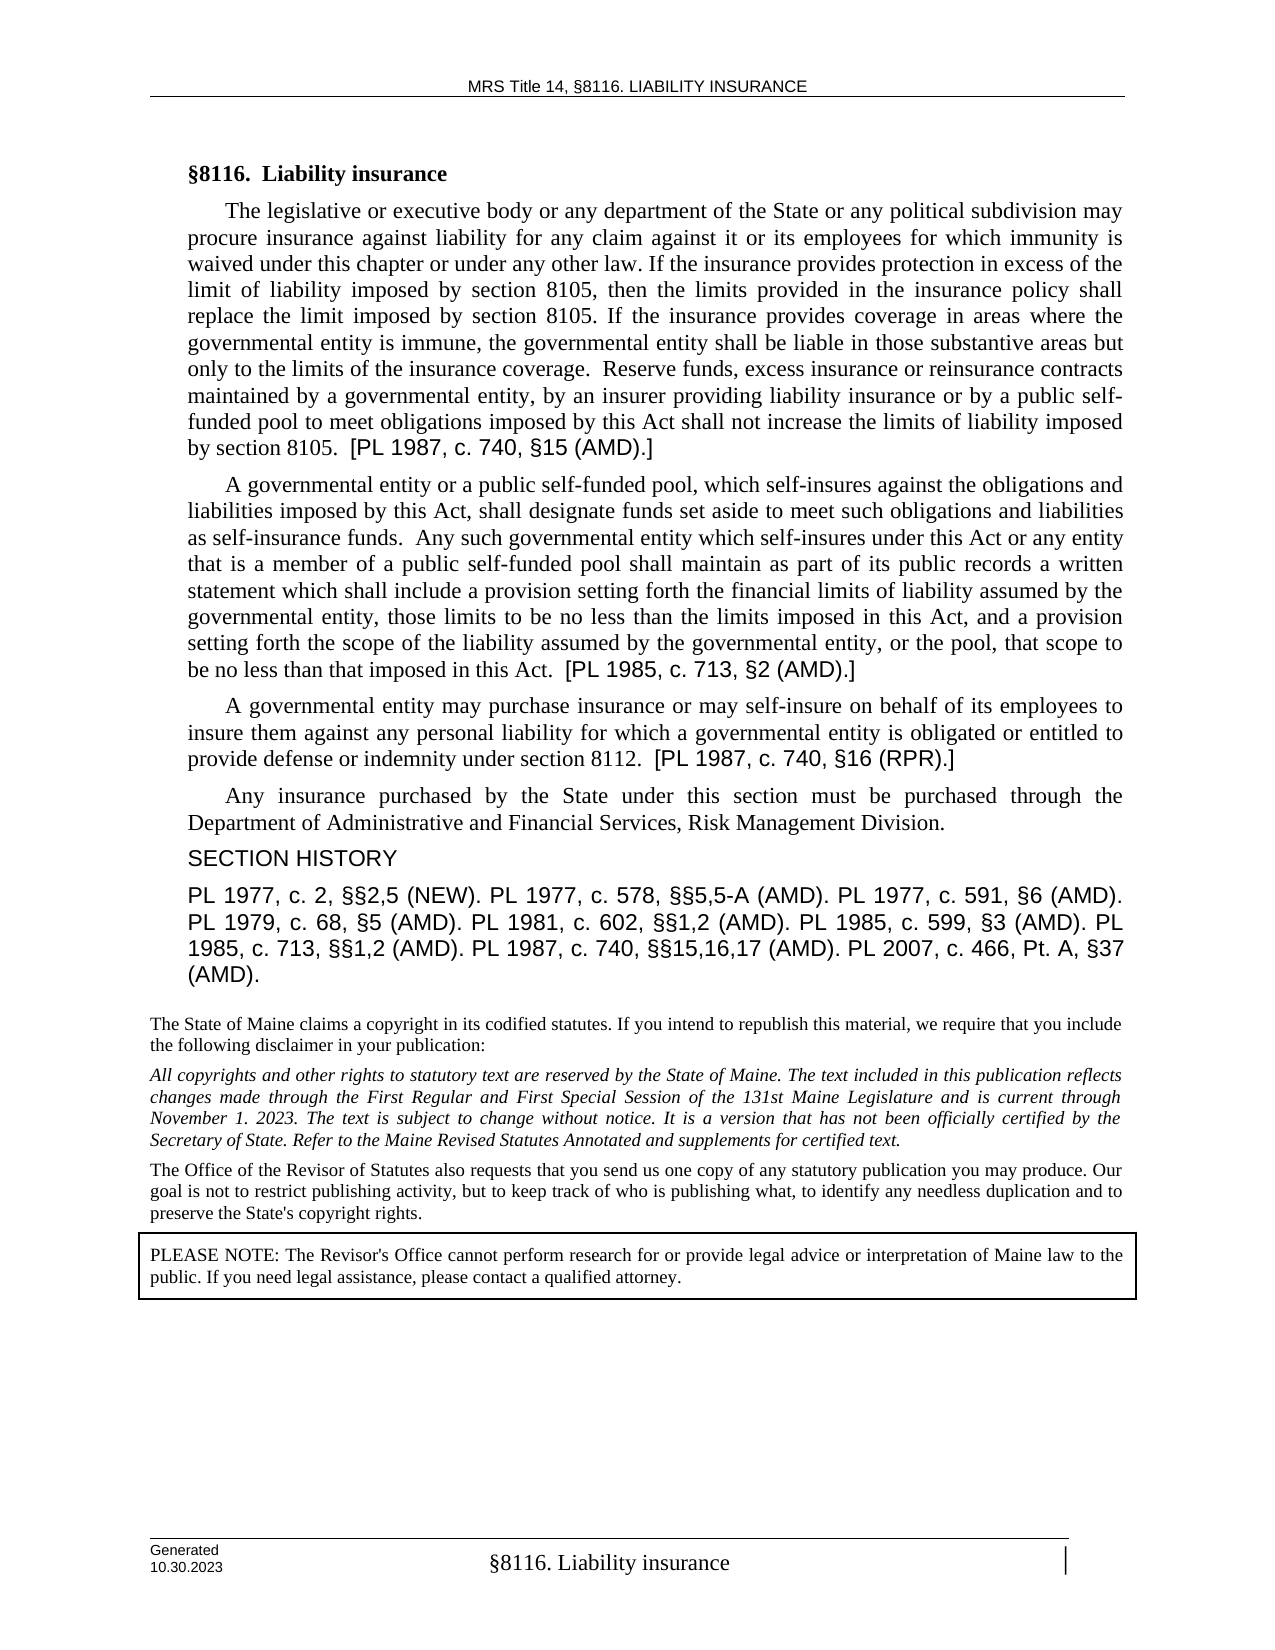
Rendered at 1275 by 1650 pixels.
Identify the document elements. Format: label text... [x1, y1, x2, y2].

text All copyrights and other rights to statutory text are reserved by the State of Maine. The text included in this publication reflects changes made through the First Regular and First Special Session of the 131st Maine Legislature and is current through November 1. 2023 . The text is subject to change without notice. It is a version that has not been officially certified by the Secretary of State. Refer to the Maine Revised Statutes Annotated and supplements for certified text. [150, 1064, 1125, 1150]
text The State of Maine claims a copyright in its codified statutes. If you intend to republish this material, we require that you include the following disclaimer in your publication: [150, 1012, 1125, 1056]
text §8116. Liability insurance [187, 160, 1125, 187]
text SECTION HISTORY [187, 845, 1125, 872]
text The Office of the Revisor of Statutes also requests that you send us one copy of any statutory publication you may produce. Our goal is not to restrict publishing activity, but to keep track of who is publishing what, to identify any needless duplication and to preserve the State's copyright rights. [150, 1158, 1125, 1223]
text PL 1977, c. 2, §§2,5 (NEW). PL 1977, c. 578, §§5,5-A (AMD). PL 1977, c. 591, §6 (AMD). PL 1979, c. 68, §5 (AMD). PL 1981, c. 602, §§1,2 (AMD). PL 1985, c. 599, §3 (AMD). PL 1985, c. 713, §§1,2 (AMD). PL 1987, c. 740, §§15,16,17 (AMD). PL 2007, c. 466, Pt. A, §37 (AMD). [187, 882, 1125, 987]
text Any insurance purchased by the State under this section must be purchased through the Department of Administrative and Financial Services, Risk Management Division. [187, 782, 1125, 835]
text The legislative or executive body or any department of the State or any political subdivision may procure insurance against liability for any claim against it or its employees for which immunity is waived under this chapter or under any other law. If the insurance provides protection in excess of the limit of liability imposed by section 8105, then the limits provided in the insurance policy shall replace the limit imposed by section 8105. If the insurance provides coverage in areas where the governmental entity is immune, the governmental entity shall be liable in those substantive areas but only to the limits of the insurance coverage. Reserve funds, excess insurance or reinsurance contracts maintained by a governmental entity, by an insurer providing liability insurance or by a public self-funded pool to meet obligations imposed by this Act shall not increase the limits of liability imposed by section 8105. [PL 1987, c. 740, §15 (AMD).] [187, 197, 1125, 461]
text A governmental entity or a public self-funded pool, which self-insures against the obligations and liabilities imposed by this Act, shall designate funds set aside to meet such obligations and liabilities as self-insurance funds. Any such governmental entity which self-insures under this Act or any entity that is a member of a public self-funded pool shall maintain as part of its public records a written statement which shall include a provision setting forth the financial limits of liability assumed by the governmental entity, those limits to be no less than the limits imposed in this Act, and a provision setting forth the scope of the liability assumed by the governmental entity, or the pool, that scope to be no less than that imposed in this Act. [PL 1985, c. 713, §2 (AMD).] [187, 471, 1125, 682]
text PLEASE NOTE: The Revisor's Office cannot perform research for or provide legal advice or interpretation of Maine law to the public. If you need legal assistance, please contact a qualified attorney. [140, 1234, 1135, 1298]
text A governmental entity may purchase insurance or may self-insure on behalf of its employees to insure them against any personal liability for which a governmental entity is obligated or entitled to provide defense or indemnity under section 8112. [PL 1987, c. 740, §16 (RPR).] [187, 693, 1125, 772]
